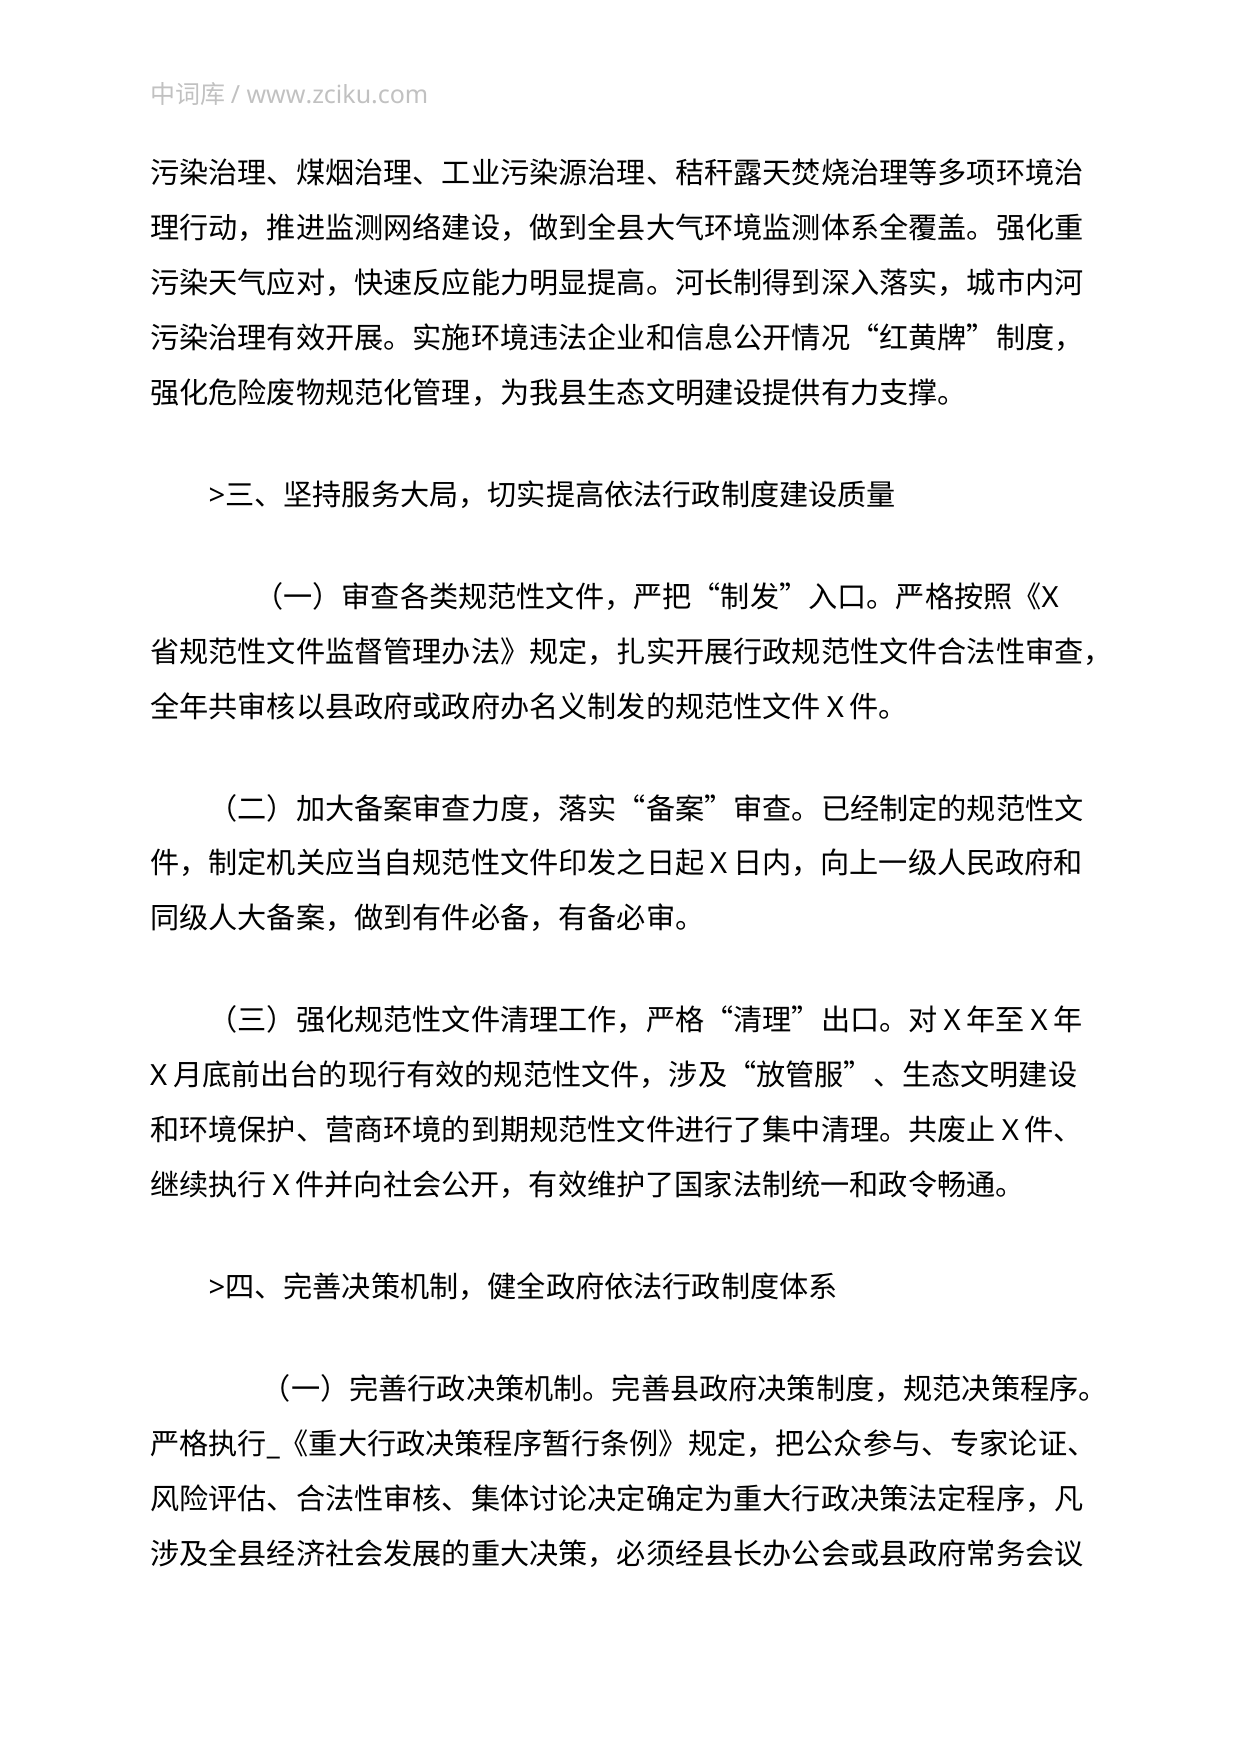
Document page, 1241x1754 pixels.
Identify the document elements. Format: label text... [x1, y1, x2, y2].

text （一）审查各类规范性文件，严把“制发”入口。严格按照《X省规范性文件监督管理办法》规定，扎实开展行政规范性文件合法性审查，全年共审核以县政府或政府办名义制发的规范性文件X件。 [150, 573, 1090, 726]
text >三、坚持服务大局，切实提高依法行政制度建设质量 [150, 471, 1090, 514]
text >四、完善决策机制，健全政府依法行政制度体系 [150, 1264, 1090, 1306]
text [150, 150, 1090, 412]
text （三）强化规范性文件清理工作，严格“清理”出口。对X年至X年X月底前出台的现行有效的规范性文件，涉及“放管服”、生态文明建设和环境保护、营商环境的到期规范性文件进行了集中清理。共废止X件、继续执行X件并向社会公开，有效维护了国家法制统一和政令畅通。 [150, 997, 1090, 1204]
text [150, 1366, 1090, 1573]
text （二）加大备案审查力度，落实“备案”审查。已经制定的规范性文件，制定机关应当自规范性文件印发之日起X日内，向上一级人民政府和同级人大备案，做到有件必备，有备必审。 [150, 785, 1090, 937]
